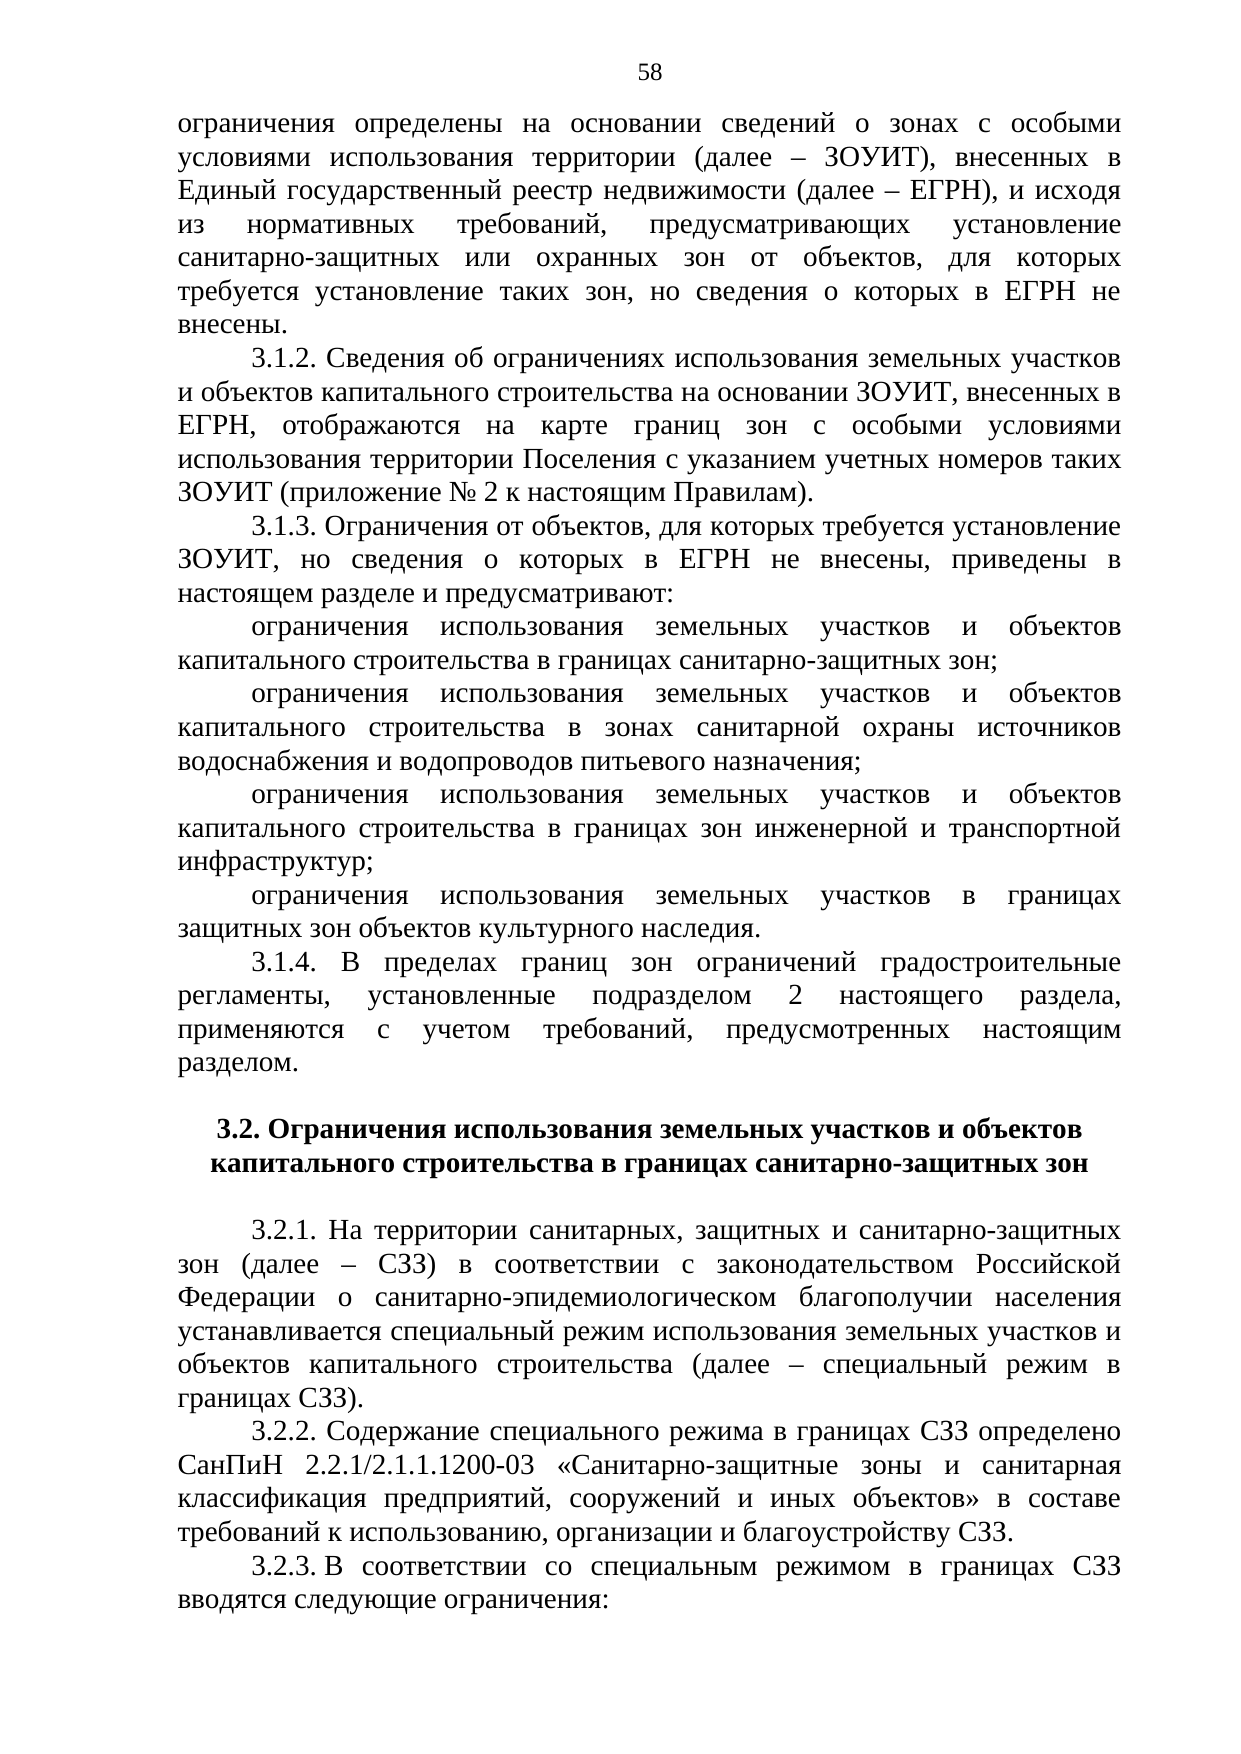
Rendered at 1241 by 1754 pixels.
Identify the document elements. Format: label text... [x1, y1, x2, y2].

text 3.1.3. Ограничения от объектов, для которых требуется установление ЗОУИТ, но сведения о которых в ЕГРН не внесены, приведены в настоящем разделе и предусматривают: [177, 508, 1122, 608]
text ограничения использования земельных участков и объектов капитального строительства в границах санитарно-защитных зон; [177, 608, 1122, 676]
text 3.2.1. На территории санитарных, защитных и санитарно-защитных зон (далее – СЗЗ) в соответствии с законодательством Российской Федерации о санитарно-эпидемиологическом благополучии населения устанавливается специальный режим использования земельных участков и объектов капитального строительства (далее – специальный режим в границах СЗЗ). [177, 1212, 1122, 1413]
text ограничения использования земельных участков в границах защитных зон объектов культурного наследия. [177, 877, 1122, 944]
text 3.2.2. Содержание специального режима в границах СЗЗ определено СанПиН 2.2.1/2.1.1.1200-03 «Санитарно-защитные зоны и санитарная классификация предприятий, сооружений и иных объектов» в составе требований к использованию, организации и благоустройству СЗЗ. [177, 1413, 1122, 1548]
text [177, 105, 1122, 340]
text ограничения использования земельных участков и объектов капитального строительства в границах зон инженерной и транспортной инфраструктур; [177, 776, 1122, 877]
text 3.2. Ограничения использования земельных участков и объектов капитального строительства в границах санитарно-защитных зон [177, 1112, 1122, 1179]
text ограничения использования земельных участков и объектов капитального строительства в зонах санитарной охраны источников водоснабжения и водопроводов питьевого назначения; [177, 676, 1122, 776]
text 3.1.4. В пределах границ зон ограничений градостроительные регламенты, установленные подразделом 2 настоящего раздела, применяются с учетом требований, предусмотренных настоящим разделом. [177, 944, 1122, 1078]
text 3.2.3. В соответствии со специальным режимом в границах СЗЗ вводятся следующие ограничения: [177, 1548, 1122, 1615]
text 3.1.2. Сведения об ограничениях использования земельных участков и объектов капитального строительства на основании ЗОУИТ, внесенных в ЕГРН, отображаются на карте границ зон с особыми условиями использования территории Поселения с указанием учетных номеров таких ЗОУИТ (приложение № 2 к настоящим Правилам). [177, 340, 1122, 508]
